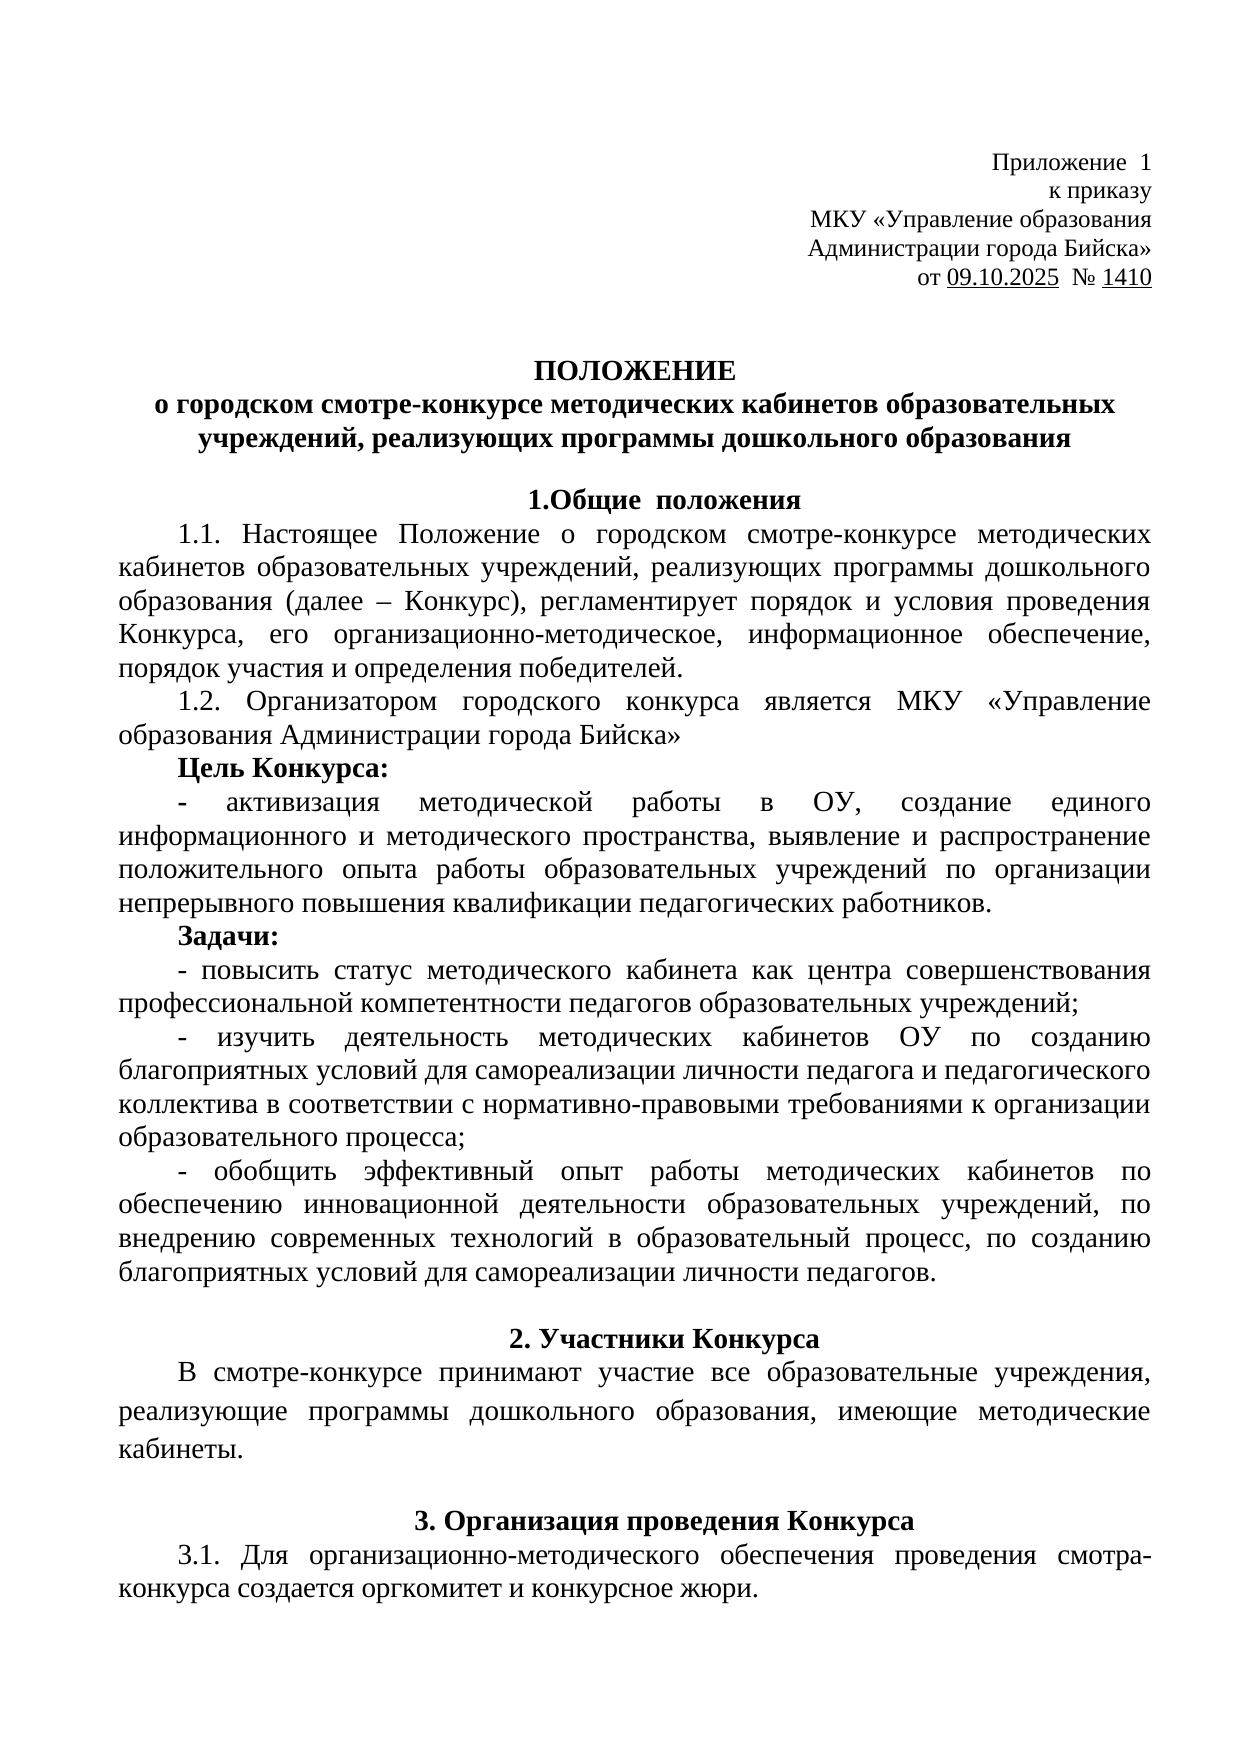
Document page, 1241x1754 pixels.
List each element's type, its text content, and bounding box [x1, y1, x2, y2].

text 1.Общие положения [118, 482, 1152, 516]
text о городском смотре-конкурсе методических кабинетов образовательных учреждений, реализующих программы дошкольного образования [118, 386, 1152, 453]
text - обобщить эффективный опыт работы методических кабинетов по обеспечению инновационной деятельности образовательных учреждений, по внедрению современных технологий в образовательный процесс, по созданию благоприятных условий для самореализации личности педагогов. [118, 1153, 1152, 1287]
text 3.1. Для организационно-методического обеспечения проведения смотра-конкурса создается оргкомитет и конкурсное жюри. [118, 1537, 1152, 1604]
text 1.2. Организатором городского конкурса является МКУ «Управление образования Администрации города Бийска» [118, 683, 1152, 751]
text Администрации города Бийска» [177, 233, 1152, 262]
text Приложение 1 [177, 147, 1152, 176]
text Цель Конкурса: [118, 751, 1152, 784]
text 1.1. Настоящее Положение о городском смотре-конкурсе методических кабинетов образовательных учреждений, реализующих программы дошкольного образования (далее – Конкурс), регламентирует порядок и условия проведения Конкурса, его организационно-методическое, информационное обеспечение, порядок участия и определения победителей. [118, 516, 1152, 683]
text МКУ «Управление образования [177, 204, 1152, 233]
text ПОЛОЖЕНИЕ [118, 353, 1152, 386]
text - изучить деятельность методических кабинетов ОУ по созданию благоприятных условий для самореализации личности педагога и педагогического коллектива в соответствии с нормативно-правовыми требованиями к организации образовательного процесса; [118, 1019, 1152, 1153]
list В смотре-конкурсе принимают участие все образовательные учреждения, реализующие программы дошкольного образования, имеющие методические кабинеты. [118, 1354, 1152, 1465]
text 3. Организация проведения Конкурса [118, 1503, 1152, 1537]
text к приказу [177, 176, 1152, 204]
text Задачи: [118, 918, 1152, 952]
text - активизация методической работы в ОУ, создание единого информационного и методического пространства, выявление и распространение положительного опыта работы образовательных учреждений по организации непрерывного повышения квалификации педагогических работников. [118, 784, 1152, 918]
text 2. Участники Конкурса [118, 1321, 1152, 1354]
text от 09.10.2025 № 1410 [177, 262, 1152, 291]
text - повысить статус методического кабинета как центра совершенствования профессиональной компетентности педагогов образовательных учреждений; [118, 952, 1152, 1019]
